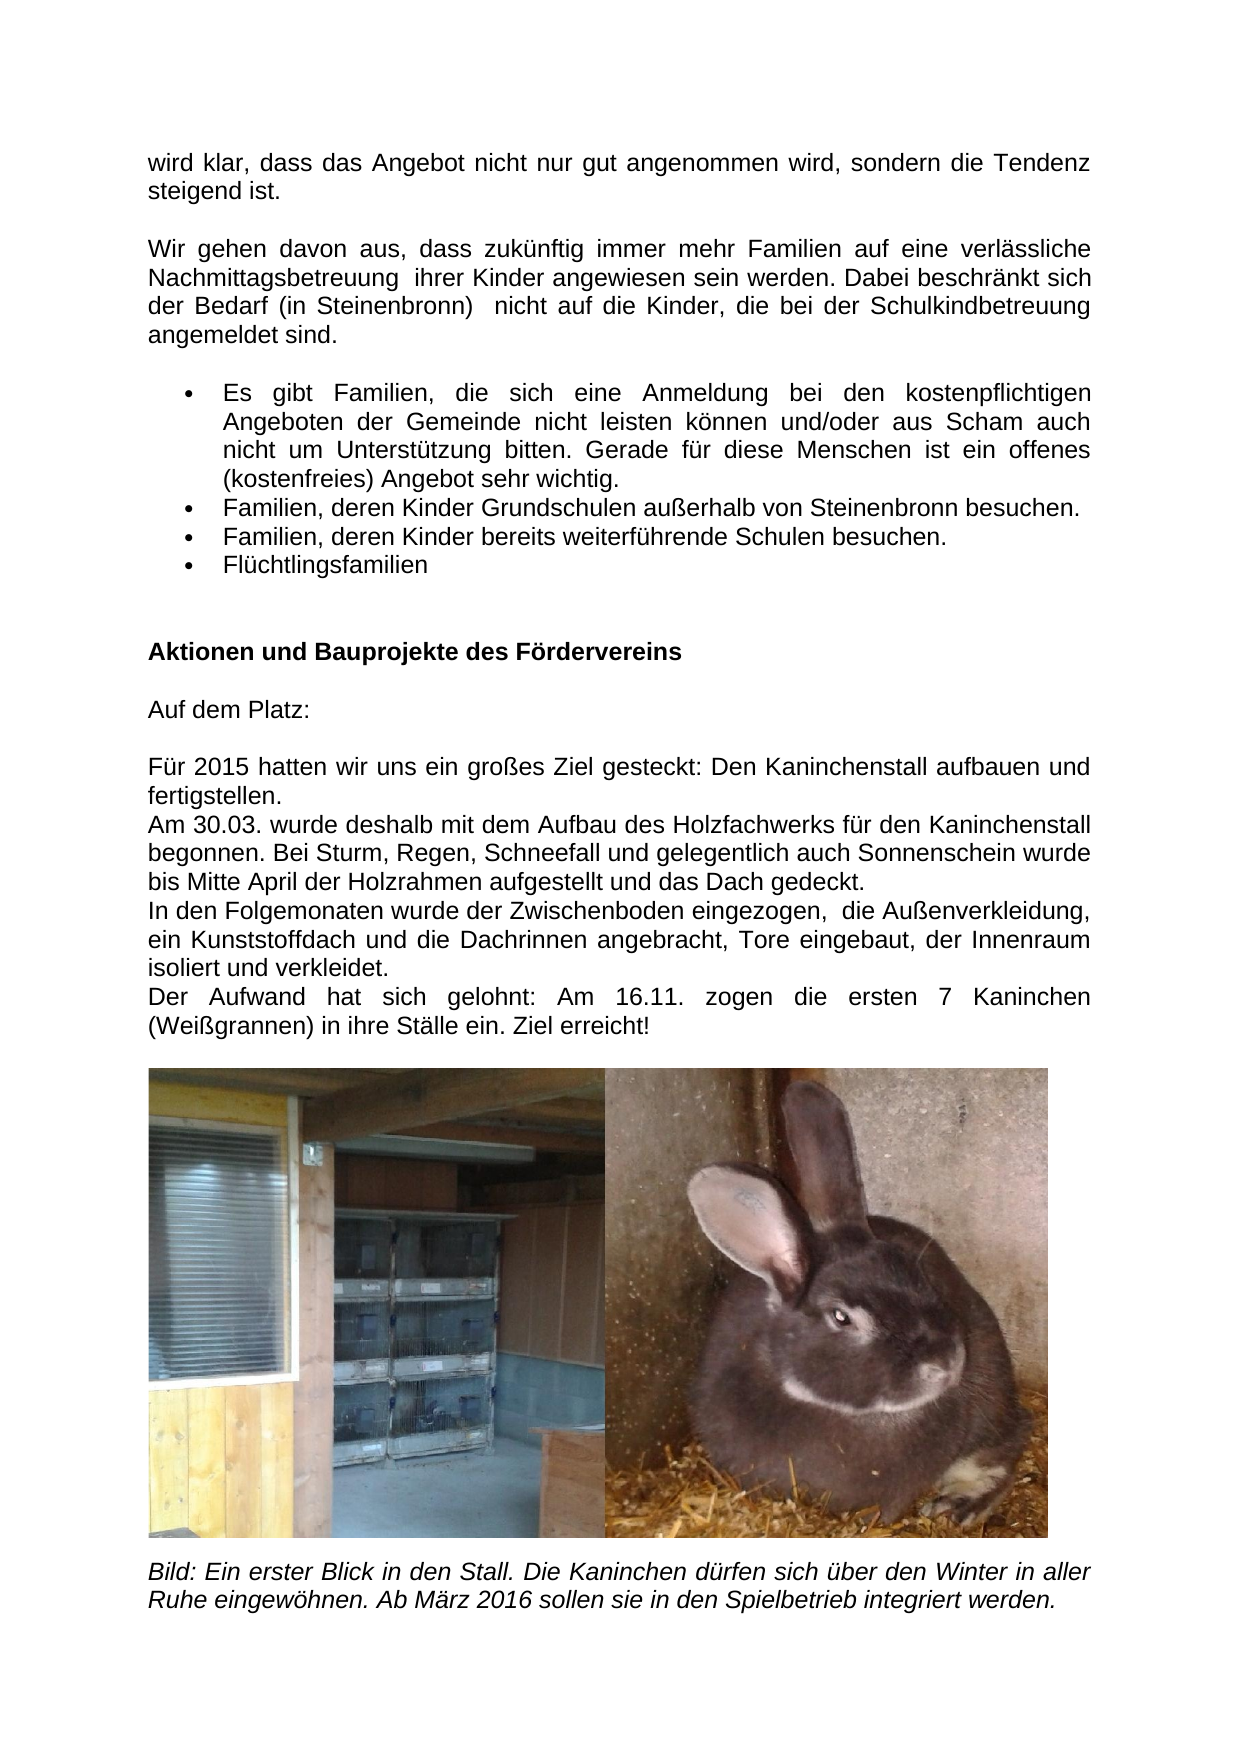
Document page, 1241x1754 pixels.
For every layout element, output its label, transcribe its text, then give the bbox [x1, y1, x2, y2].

text Aktionen und Bauprojekte des Fördervereins [148, 637, 1093, 666]
text Wir gehen davon aus, dass zukünftig immer mehr Familien auf eine verlässliche Nachmittagsbetreuung ihrer Kinder angewiesen sein werden. Dabei beschränkt sich der Bedarf (in Steinenbronn) nicht auf die Kinder, die bei der Schulkindbetreuung angemeldet sind. [148, 234, 1093, 349]
text Für 2015 hatten wir uns ein großes Ziel gesteckt: Den Kaninchenstall aufbauen und fertigstellen. [148, 752, 1093, 810]
text Auf dem Platz: [148, 695, 1093, 723]
text Am 30.03. wurde deshalb mit dem Aufbau des Holzfachwerks für den Kaninchenstall begonnen. Bei Sturm, Regen, Schneefall und gelegentlich auch Sonnenschein wurde bis Mitte April der Holzrahmen aufgestellt und das Dach gedeckt. [148, 810, 1093, 896]
list Flüchtlingsfamilien [185, 551, 1093, 579]
list Es gibt Familien, die sich eine Anmeldung bei den kostenpflichtigen Angeboten der Gemeinde nicht leisten können und/oder aus Scham auch nicht um Unterstützung bitten. Gerade für diese Menschen ist ein offenes (kostenfreies) Angebot sehr wichtig. [185, 378, 1093, 493]
list Familien, deren Kinder Grundschulen außerhalb von Steinenbronn besuchen. [185, 493, 1093, 522]
picture [148, 1068, 1048, 1538]
text Der Aufwand hat sich gelohnt: Am 16.11. zogen die ersten 7 Kaninchen (Weißgrannen) in ihre Ställe ein. Ziel erreicht! [148, 982, 1093, 1040]
text In den Folgemonaten wurde der Zwischenboden eingezogen, die Außenverkleidung, ein Kunststoffdach und die Dachrinnen angebracht, Tore eingebaut, der Innenraum isoliert und verkleidet. [148, 896, 1093, 982]
text wird klar, dass das Angebot nicht nur gut angenommen wird, sondern die Tendenz steigend ist. [148, 148, 1093, 205]
list Familien, deren Kinder bereits weiterführende Schulen besuchen. [185, 522, 1093, 551]
text Bild: Ein erster Blick in den Stall. Die Kaninchen dürfen sich über den Winter in aller Ruhe eingewöhnen. Ab März 2016 sollen sie in den Spielbetrieb integriert werden. [148, 1556, 1093, 1614]
